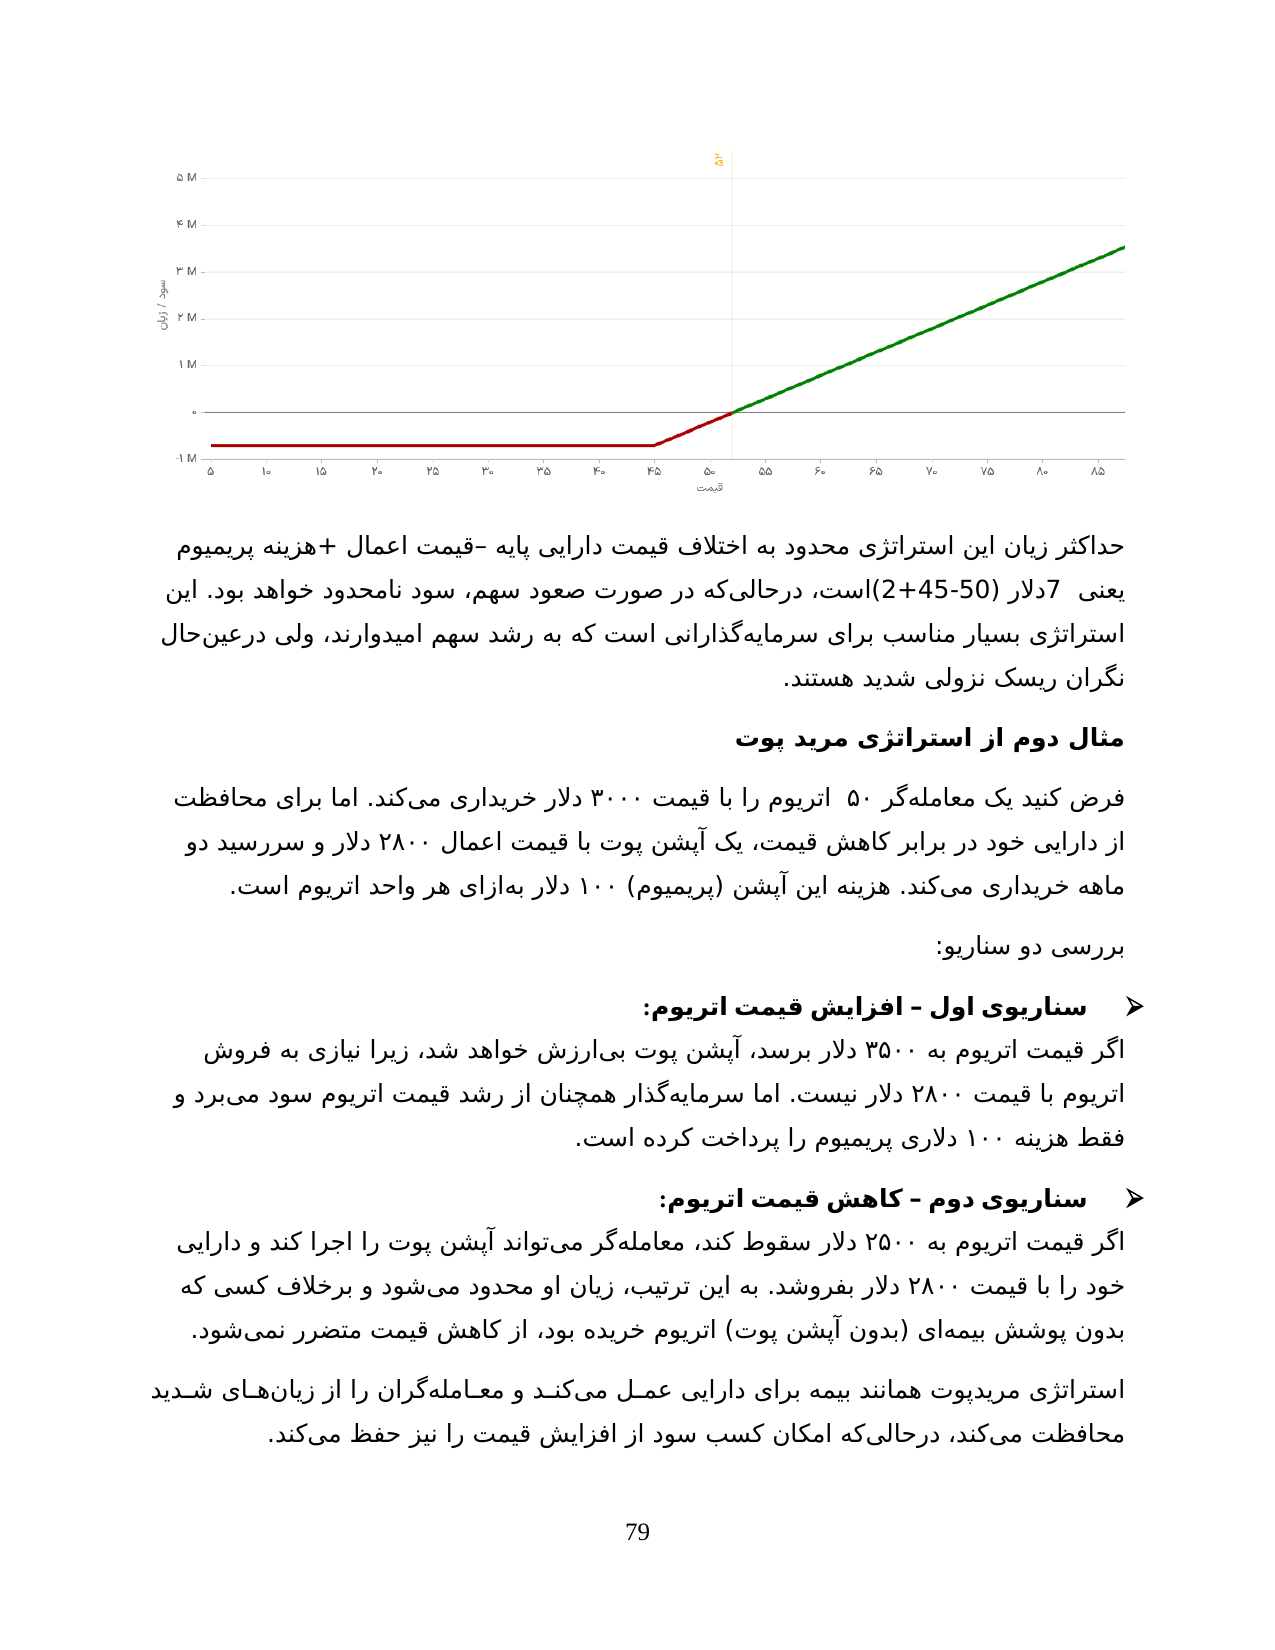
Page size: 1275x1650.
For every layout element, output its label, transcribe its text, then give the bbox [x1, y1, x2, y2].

text فرض کنید یک معامله‌گر ۵۰ اتریوم را با قیمت ۳۰۰۰ دلار خریداری می‌کند. اما برای محافظت از دارایی خود در برابر کاهش قیمت، یک آپشن پوت با قیمت اعمال ۲۸۰۰ دلار و سررسید دو ماهه خریداری می‌کند. هزینه این آپشن (پریمیوم) ۱۰۰ دلار به‌ازای هر واحد اتریوم است. [150, 783, 1125, 900]
text حداکثر زیان این استراتژی محدود به اختلاف قیمت دارایی پایه –قیمت اعمال +هزینه پریمیوم یعنی 7دلار (50-45+2)است، درحالی‌که در صورت صعود سهم، سود نامحدود خواهد بود. این استراتژی بسیار مناسب برای سرمایه‌گذارانی است که به رشد سهم امیدوارند، ولی درعین‌حال نگران ریسک نزولی شدید هستند. ​​ [150, 531, 1125, 692]
text اگر قیمت اتریوم به ۳۵۰۰ دلار برسد، آپشن پوت بی‌ارزش خواهد شد، زیرا نیازی به فروش اتریوم با قیمت ۲۸۰۰ دلار نیست. اما سرمایه‌گذار همچنان از رشد قیمت اتریوم سود می‌برد و فقط هزینه ۱۰۰ دلاری پریمیوم را پرداخت کرده است. [150, 1036, 1125, 1152]
list سناریوی اول – افزایش قیمت اتریوم: [150, 992, 1125, 1021]
picture [150, 150, 1125, 501]
text مثال دوم از استراتژی مرید پوت [150, 723, 1125, 752]
list سناریوی دوم – کاهش قیمت اتریوم: [150, 1184, 1125, 1213]
text استراتژی مریدپوت همانند بیمه برای دارایی عمل می‌کند و معامله‌گران را از زیان‌های شدید محافظت می‌کند، درحالی‌که امکان کسب سود از افزایش قیمت را نیز حفظ می‌کند. [150, 1375, 1125, 1448]
text بررسی دو سناریو: [150, 931, 1125, 961]
text اگر قیمت اتریوم به ۲۵۰۰ دلار سقوط کند، معامله‌گر می‌تواند آپشن پوت را اجرا کند و دارایی خود را با قیمت ۲۸۰۰ دلار بفروشد. به این ترتیب، زیان او محدود می‌شود و برخلاف کسی که بدون پوشش بیمه‌ای (بدون آپشن پوت) اتریوم خریده بود، از کاهش قیمت متضرر نمی‌شود. [150, 1227, 1125, 1344]
